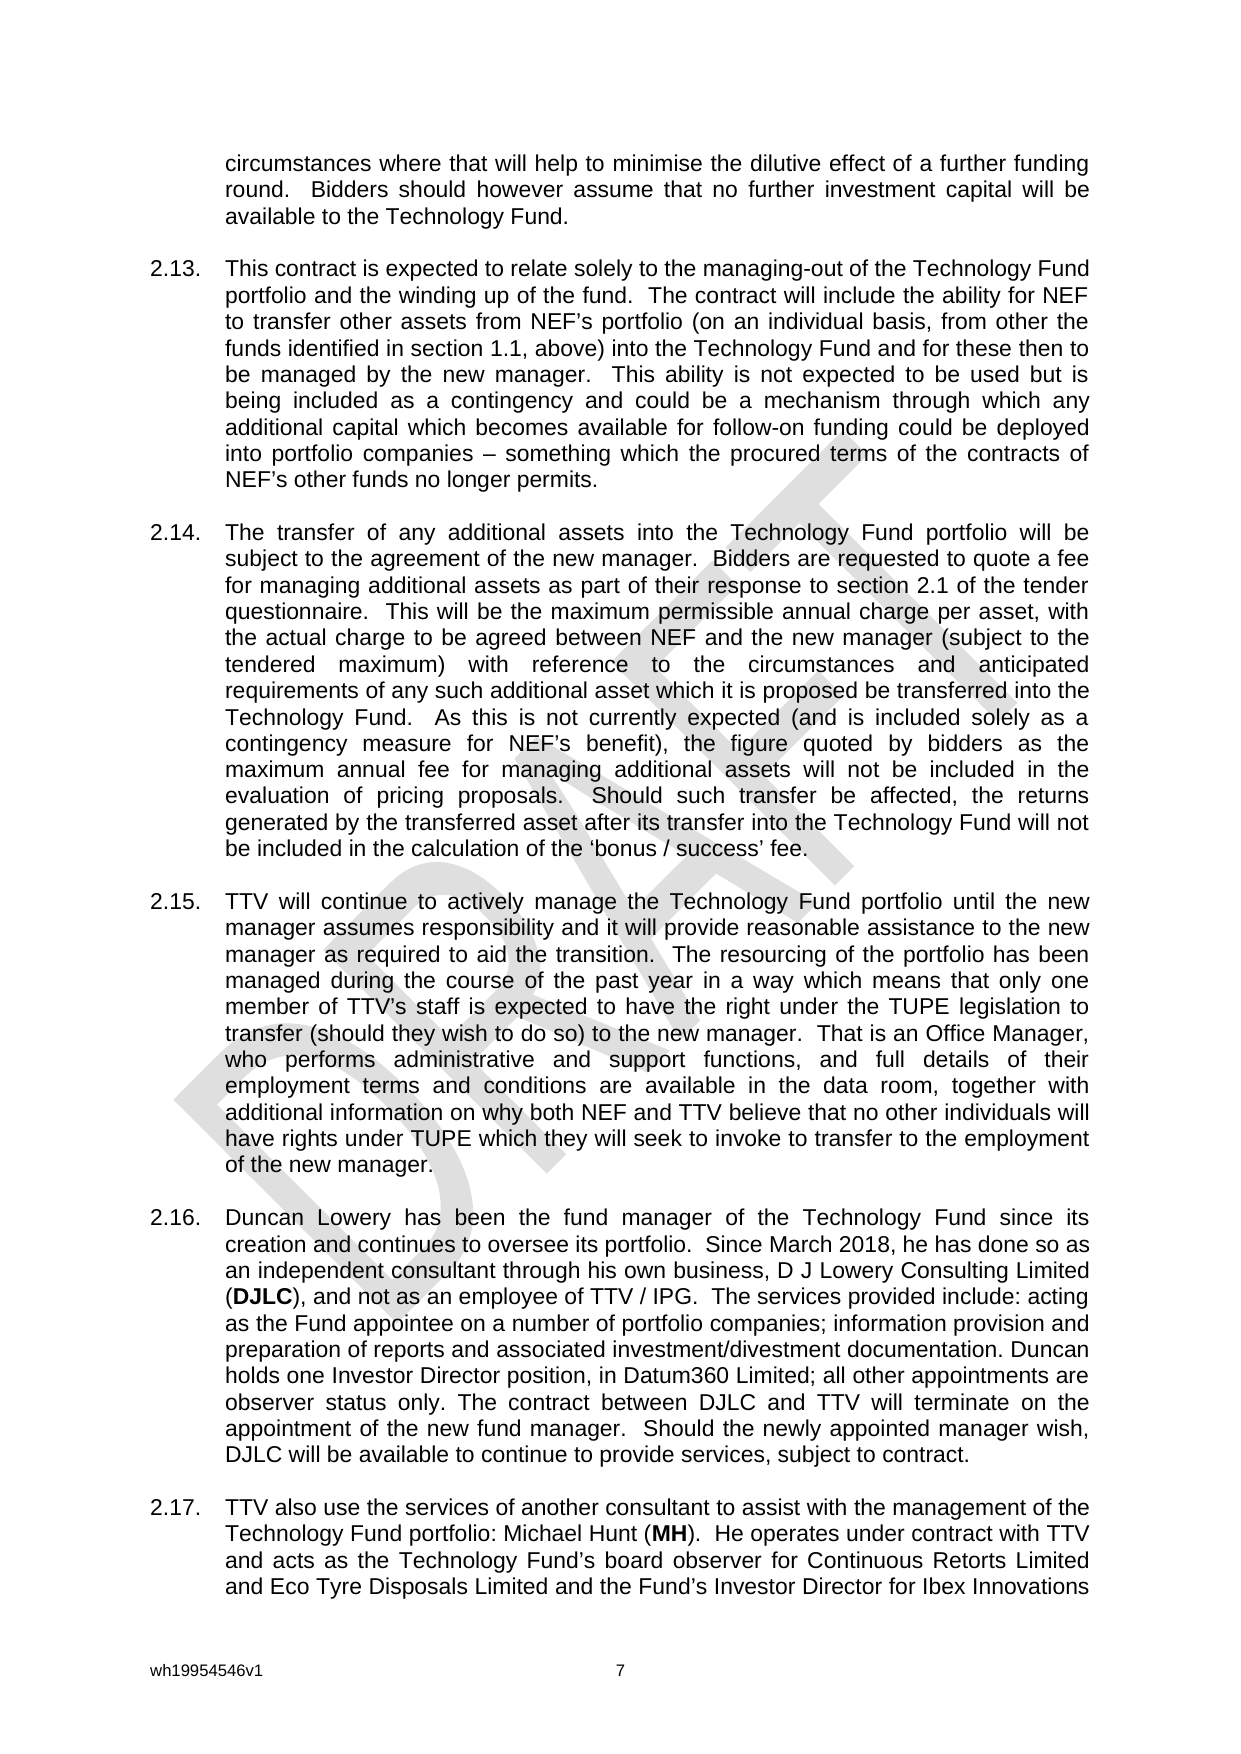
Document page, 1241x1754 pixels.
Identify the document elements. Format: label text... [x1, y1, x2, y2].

text TTV will continue to actively manage the Technology Fund portfolio until the new manager assumes responsibility and it will provide reasonable assistance to the new manager as required to aid the transition. The resourcing of the portfolio has been managed during the course of the past year in a way which means that only one member of TTV’s staff is expected to have the right under the TUPE legislation to transfer (should they wish to do so) to the new manager. That is an Office Manager, who performs administrative and support functions, and full details of their employment terms and conditions are available in the data room, together with additional information on why both NEF and TTV believe that no other individuals will have rights under TUPE which they will seek to invoke to transfer to the employment of the new manager. [150, 888, 1090, 1178]
text The transfer of any additional assets into the Technology Fund portfolio will be subject to the agreement of the new manager. Bidders are requested to quote a fee for managing additional assets as part of their response to section 2.1 of the tender questionnaire. This will be the maximum permissible annual charge per asset, with the actual charge to be agreed between NEF and the new manager (subject to the tendered maximum) with reference to the circumstances and anticipated requirements of any such additional asset which it is proposed be transferred into the Technology Fund. As this is not currently expected (and is included solely as a contingency measure for NEF’s benefit), the figure quoted by bidders as the maximum annual fee for managing additional assets will not be included in the evaluation of pricing proposals. Should such transfer be affected, the returns generated by the transferred asset after its transfer into the Technology Fund will not be included in the calculation of the ‘bonus / success’ fee. [150, 519, 1090, 862]
text Duncan Lowery has been the fund manager of the Technology Fund since its creation and continues to oversee its portfolio. Since March 2018, he has done so as an independent consultant through his own business, D J Lowery Consulting Limited (DJLC), and not as an employee of TTV / IPG. The services provided include: acting as the Fund appointee on a number of portfolio companies; information provision and preparation of reports and associated investment/divestment documentation. Duncan holds one Investor Director position, in Datum360 Limited; all other appointments are observer status only. The contract between DJLC and TTV will terminate on the appointment of the new fund manager. Should the newly appointed manager wish, DJLC will be available to continue to provide services, subject to contract. [150, 1204, 1090, 1468]
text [150, 150, 1090, 229]
text This contract is expected to relate solely to the managing-out of the Technology Fund portfolio and the winding up of the fund. The contract will include the ability for NEF to transfer other assets from NEF’s portfolio (on an individual basis, from other the funds identified in section 1.1, above) into the Technology Fund and for these then to be managed by the new manager. This ability is not expected to be used but is being included as a contingency and could be a mechanism through which any additional capital which becomes available for follow-on funding could be deployed into portfolio companies – something which the procured terms of the contracts of NEF’s other funds no longer permits. [150, 255, 1090, 493]
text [150, 1494, 1090, 1599]
